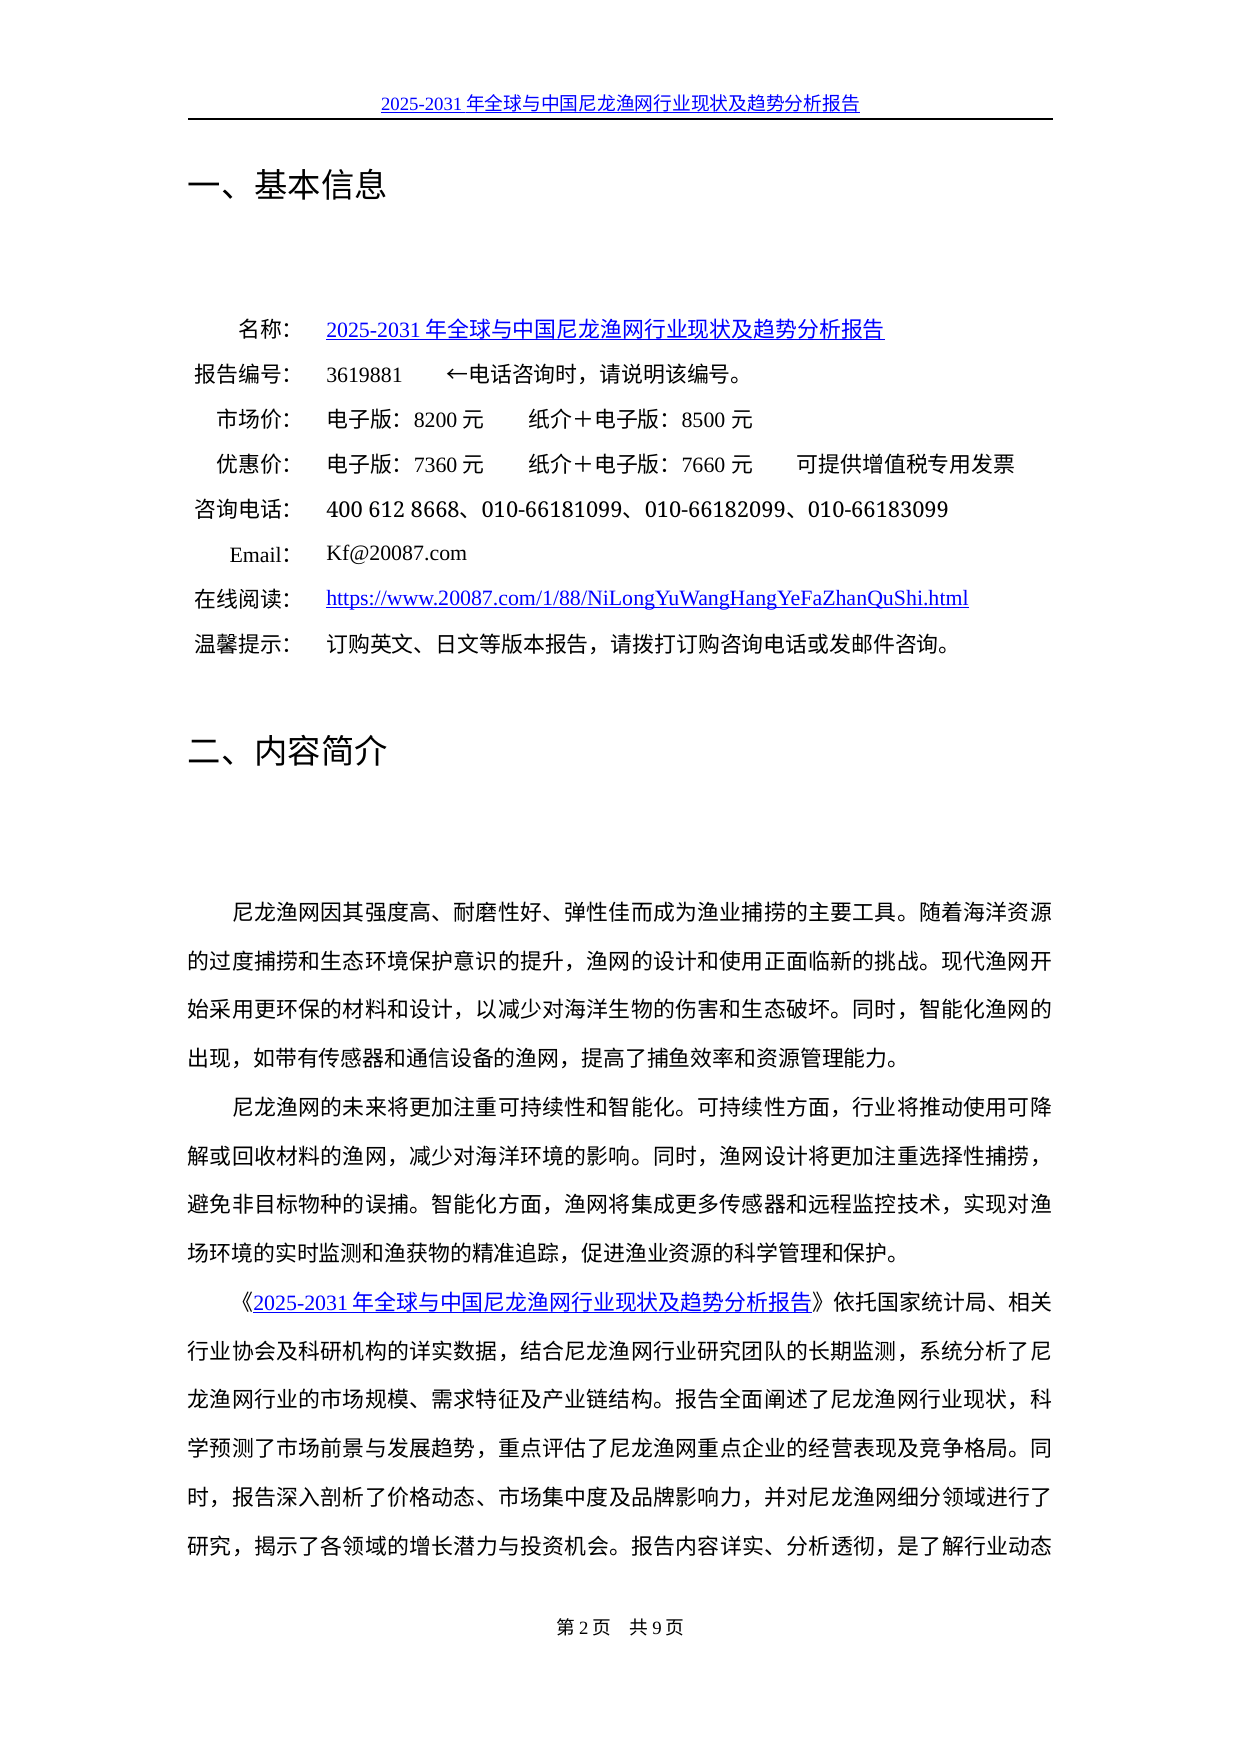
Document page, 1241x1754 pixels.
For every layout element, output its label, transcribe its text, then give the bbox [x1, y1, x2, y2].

table_cell 市场价： [167, 402, 315, 447]
table_cell 温馨提示： [167, 627, 315, 672]
table_cell [315, 582, 1073, 627]
table_cell 电子版：8200 元 纸介＋电子版：8500 元 [315, 402, 1073, 447]
table_cell 优惠价： [167, 447, 315, 492]
table_cell 咨询电话： [167, 492, 315, 537]
table_cell Email： [167, 537, 315, 582]
table_cell 电子版：7360 元 纸介＋电子版：7660 元 可提供增值税专用发票 [315, 447, 1073, 492]
table_header 2025-2031年全球与中国尼龙渔网行业现状及趋势分析报告 [315, 312, 1073, 357]
table_cell 3619881 ←电话咨询时，请说明该编号。 [315, 357, 1073, 402]
table_cell 400 612 8668、010-66181099、010-66182099、010-66183099 [315, 492, 1073, 537]
table_cell 订购英文、日文等版本报告，请拨打订购咨询电话或发邮件咨询。 [315, 627, 1073, 672]
table_cell Kf@20087.com [315, 537, 1073, 582]
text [187, 894, 1053, 1561]
title 二、内容简介 [187, 717, 1053, 782]
title 一、基本信息 [187, 150, 1053, 215]
table_cell 报告编号： [167, 357, 315, 402]
table_cell 在线阅读： [167, 582, 315, 627]
table_header 名称： [167, 312, 315, 357]
